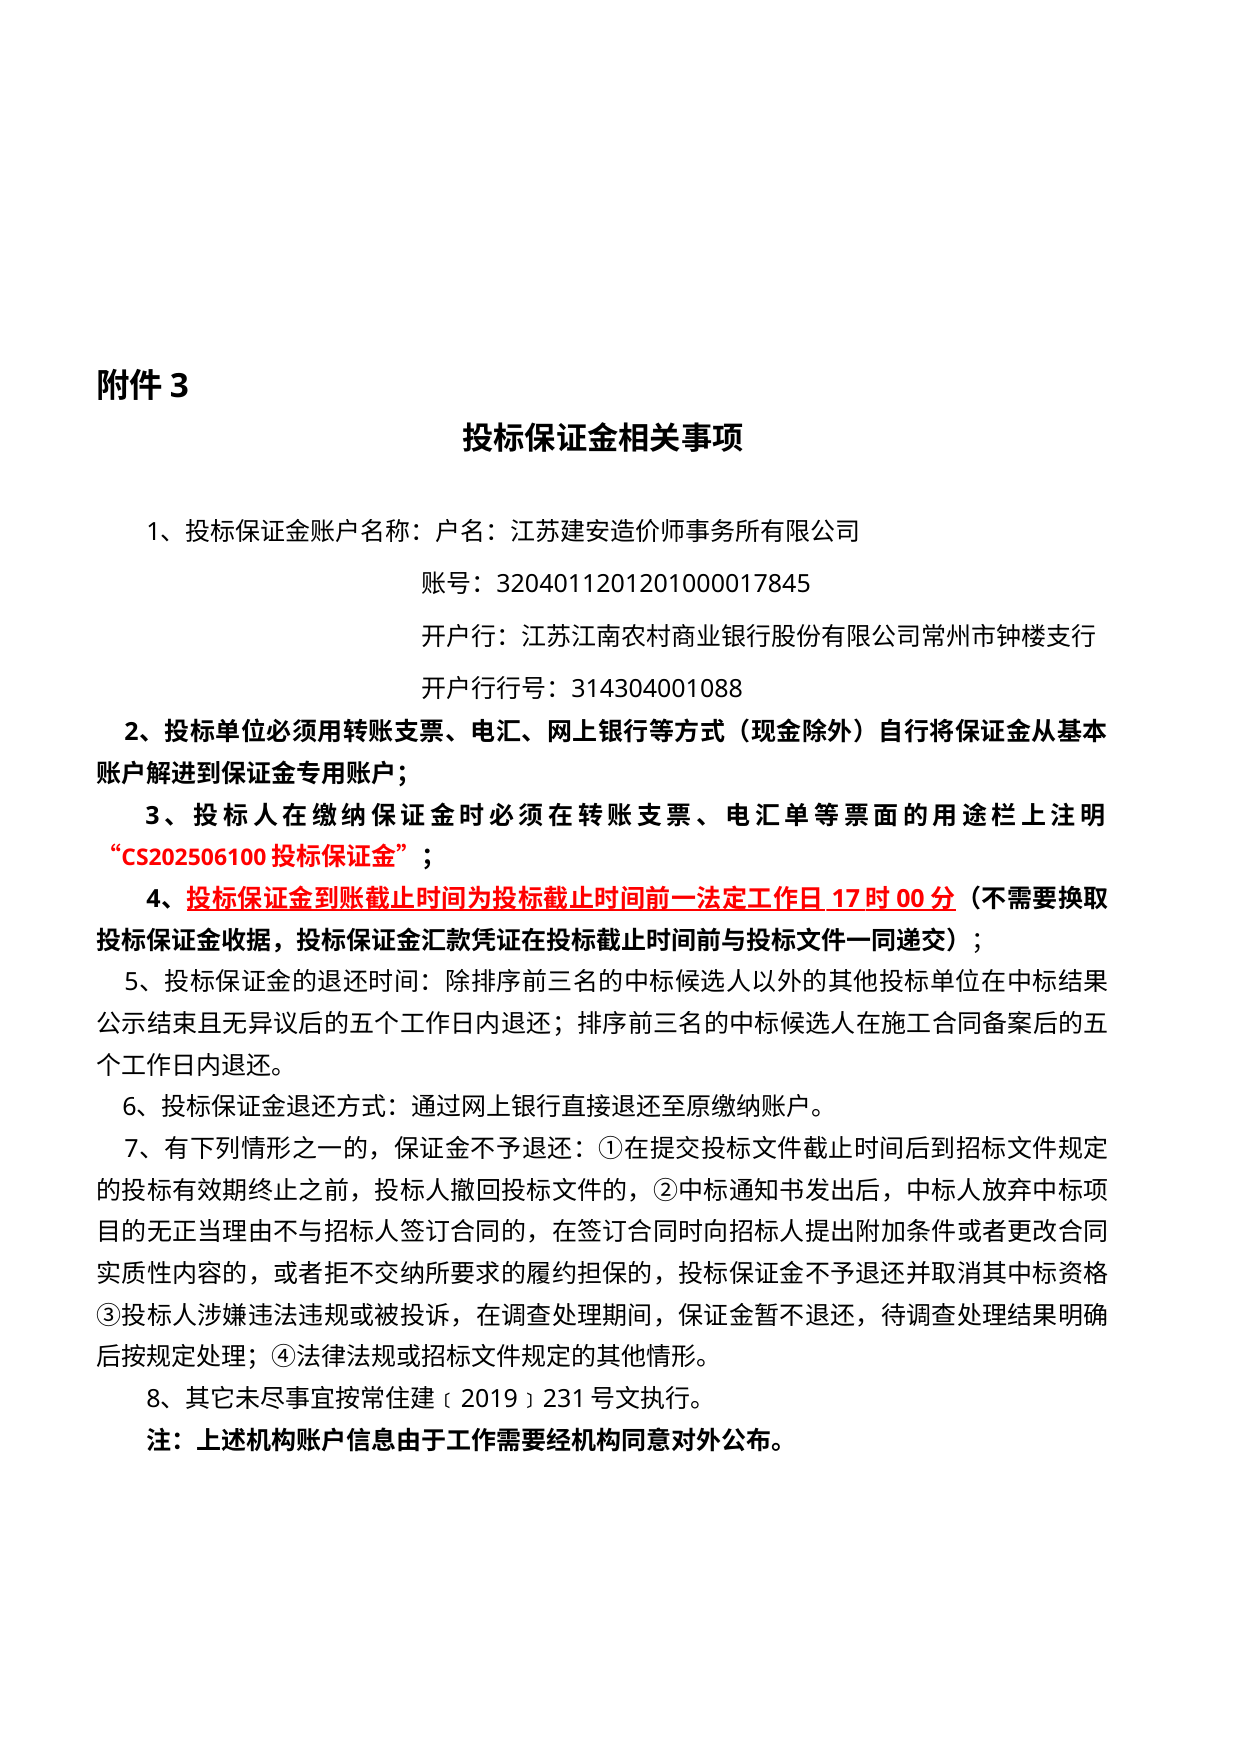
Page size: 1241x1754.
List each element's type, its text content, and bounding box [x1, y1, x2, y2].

text 注：上述机构账户信息由于工作需要经机构同意对外公布。 [96, 1416, 1109, 1457]
text 投标保证金相关事项 [96, 416, 1109, 457]
text 开户行：江苏江南农村商业银行股份有限公司常州市钟楼支行 [96, 603, 1109, 655]
text 附件3 [96, 351, 1109, 416]
text 8、其它未尽事宜按常住建﹝2019﹞231号文执行。 [96, 1374, 1109, 1416]
list 投标保证金账户名称：户名：江苏建安造价师事务所有限公司 [96, 499, 1109, 551]
text 7、有下列情形之一的，保证金不予退还：①在提交投标文件截止时间后到招标文件规定的投标有效期终止之前，投标人撤回投标文件的，②中标通知书发出后，中标人放弃中标项目的无正当理由不与招标人签订合同的，在签订合同时向招标人提出附加条件或者更改合同实质性内容的，或者拒不交纳所要求的履约担保的，投标保证金不予退还并取消其中标资格；③投标人涉嫌违法违规或被投诉，在调查处理期间，保证金暂不退还，待调查处理结果明确后按规定处理；④法律法规或招标文件规定的其他情形。 [96, 1124, 1109, 1374]
text 账号：3204011201201000017845 [96, 551, 1109, 603]
text 5、投标保证金的退还时间：除排序前三名的中标候选人以外的其他投标单位在中标结果公示结束且无异议后的五个工作日内退还；排序前三名的中标候选人在施工合同备案后的五个工作日内退还。 [96, 957, 1109, 1082]
text 4、投标保证金到账截止时间为投标截止时间前一法定工作日17时00分（不需要换取投标保证金收据，投标保证金汇款凭证在投标截止时间前与投标文件一同递交）； [96, 874, 1109, 957]
text 开户行行号：314304001088 [96, 655, 1109, 707]
text 6、投标保证金退还方式：通过网上银行直接退还至原缴纳账户。 [96, 1082, 1109, 1124]
text 3、投标人在缴纳保证金时必须在转账支票、电汇单等票面的用途栏上注明“CS202506100投标保证金”； [96, 791, 1109, 874]
text 2、投标单位必须用转账支票、电汇、网上银行等方式（现金除外）自行将保证金从基本账户解进到保证金专用账户； [96, 707, 1109, 791]
